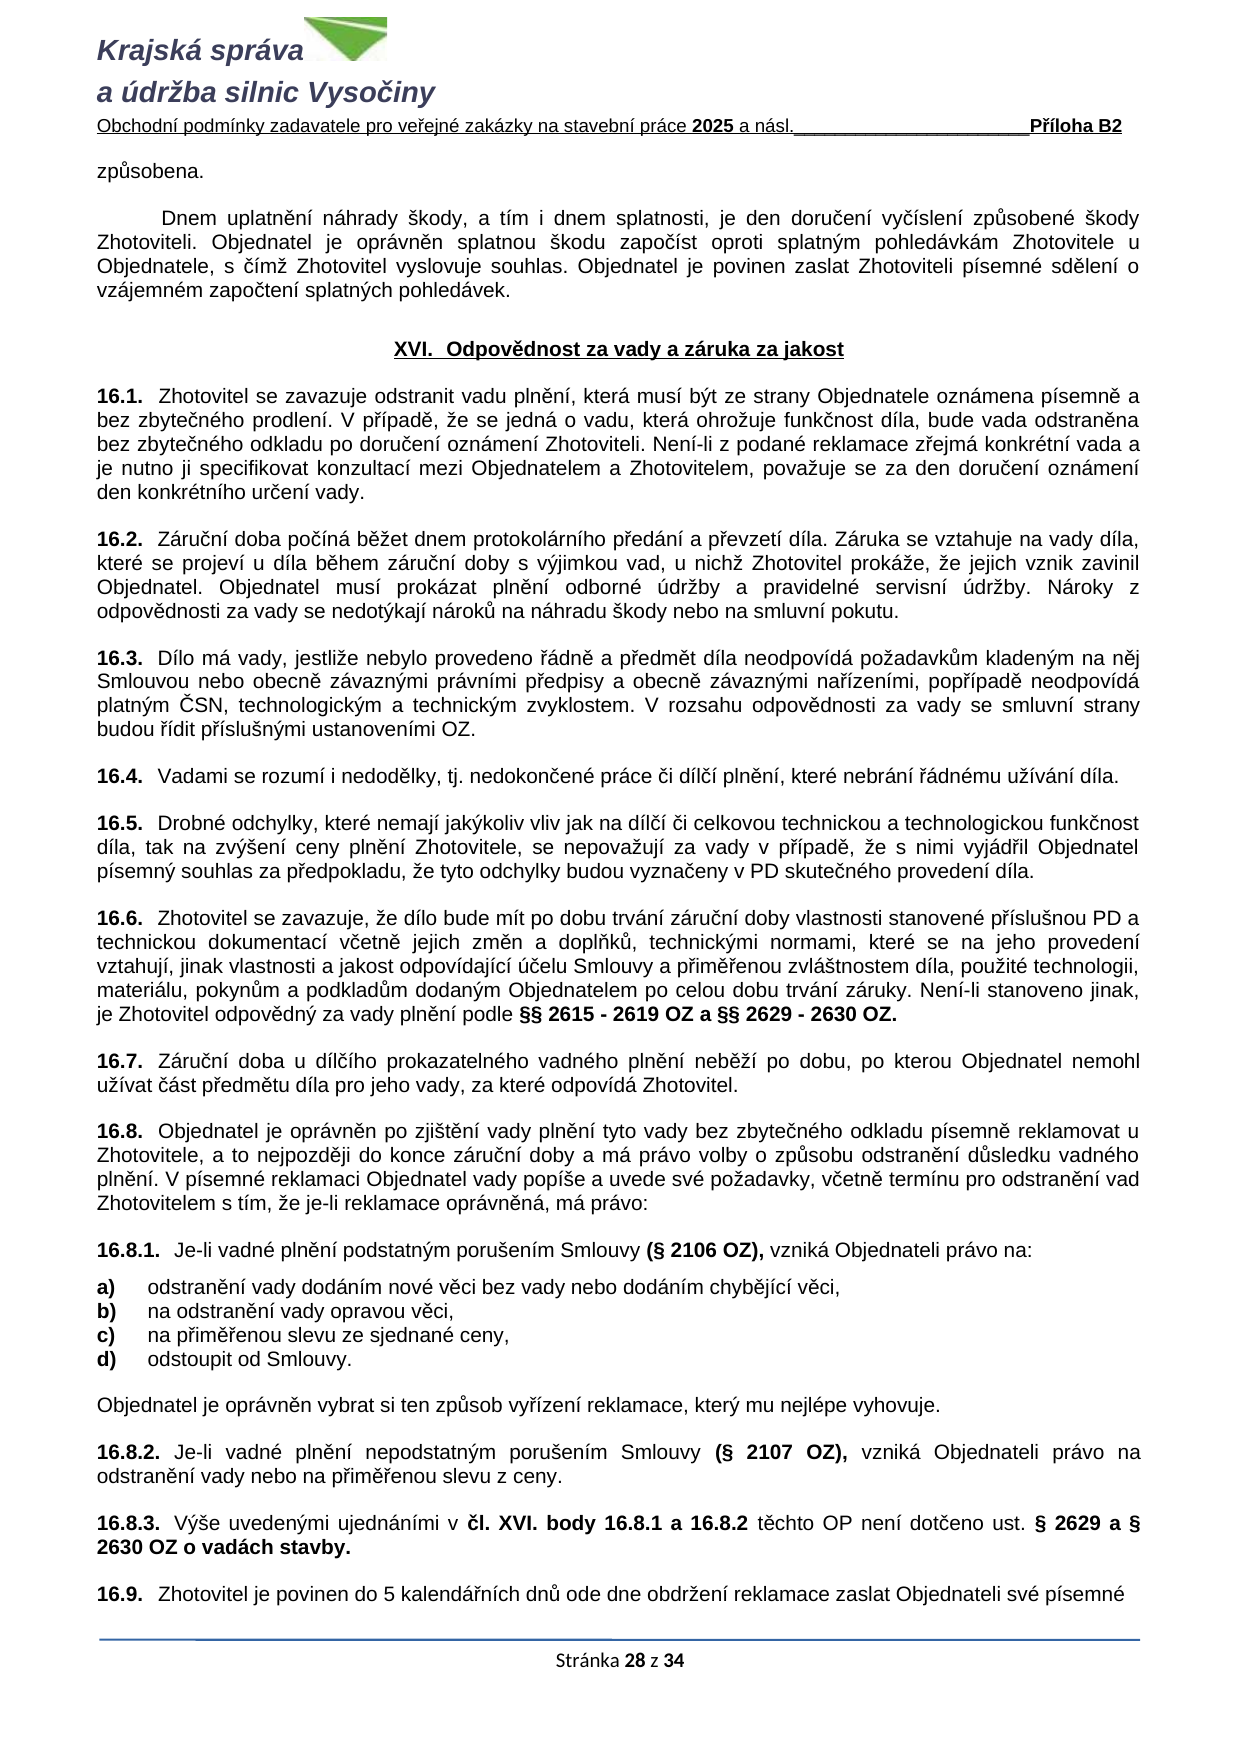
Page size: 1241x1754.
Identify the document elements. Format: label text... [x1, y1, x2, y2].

list Dílo má vady, jestliže nebylo provedeno řádně a předmět díla neodpovídá požadavkům kladeným na něj Smlouvou nebo obecně závaznými právními předpisy a obecně závaznými nařízeními, popřípadě neodpovídá platným ČSN, technologickým a technickým zvyklostem. V rozsahu odpovědnosti za vady se smluvní strany budou řídit příslušnými ustanoveními OZ. [97, 645, 1141, 741]
list Zhotovitel je povinen do 5 kalendářních dnů ode dne obdržení reklamace zaslat Objednateli své písemné [97, 1582, 1141, 1606]
list Záruční doba počíná běžet dnem protokolárního předání a převzetí díla. Záruka se vztahuje na vady díla, které se projeví u díla během záruční doby s výjimkou vad, u nichž Zhotovitel prokáže, že jejich vznik zavinil Objednatel. Objednatel musí prokázat plnění odborné údržby a pravidelné servisní údržby. Nároky z odpovědnosti za vady se nedotýkají nároků na náhradu škody nebo na smluvní pokutu. [97, 527, 1141, 622]
text způsobena. [97, 159, 1141, 183]
list Zhotovitel se zavazuje odstranit vadu plnění, která musí být ze strany Objednatele oznámena písemně a bez zbytečného prodlení. V případě, že se jedná o vadu, která ohrožuje funkčnost díla, bude vada odstraněna bez zbytečného odkladu po doručení oznámení Zhotoviteli. Není-li z podané reklamace zřejmá konkrétní vada a je nutno ji specifikovat konzultací mezi Objednatelem a Zhotovitelem, považuje se za den doručení oznámení den konkrétního určení vady. [97, 384, 1141, 504]
text Dnem uplatnění náhrady škody, a tím i dnem splatnosti, je den doručení vyčíslení způsobené škody Zhotoviteli. Objednatel je oprávněn splatnou škodu započíst oproti splatným pohledávkám Zhotovitele u Objednatele, s čímž Zhotovitel vyslovuje souhlas. Objednatel je povinen zaslat Zhotoviteli písemné sdělení o vzájemném započtení splatných pohledávek. [97, 206, 1141, 302]
list Objednatel je oprávněn po zjištění vady plnění tyto vady bez zbytečného odkladu písemně reklamovat u Zhotovitele, a to nejpozději do konce záruční doby a má právo volby o způsobu odstranění důsledku vadného plnění. V písemné reklamaci Objednatel vady popíše a uvede své požadavky, včetně termínu pro odstranění vad Zhotovitelem s tím, že je-li reklamace oprávněná, má právo: [97, 1119, 1141, 1215]
list Drobné odchylky, které nemají jakýkoliv vliv jak na dílčí či celkovou technickou a technologickou funkčnost díla, tak na zvýšení ceny plnění Zhotovitele, se nepovažují za vady v případě, že s nimi vyjádřil Objednatel písemný souhlas za předpokladu, že tyto odchylky budou vyznačeny v PD skutečného provedení díla. [97, 811, 1141, 883]
list Vadami se rozumí i nedodělky, tj. nedokončené práce či dílčí plnění, které nebrání řádnému užívání díla. [97, 764, 1141, 788]
picture [304, 17, 388, 61]
list Záruční doba u dílčího prokazatelného vadného plnění neběží po dobu, po kterou Objednatel nemohl užívat část předmětu díla pro jeho vady, za které odpovídá Zhotovitel. [97, 1048, 1141, 1096]
list Výše uvedenými ujednáními v čl. XVI. body 16.8.1 a 16.8.2 těchto OP není dotčeno ust. § 2629 a § 2630 OZ o vadách stavby. [97, 1511, 1141, 1559]
text Krajská správa a údržba silnic Vysočiny [97, 18, 1141, 108]
text Objednatel je oprávněn vybrat si ten způsob vyřízení reklamace, který mu nejlépe vyhovuje. [97, 1393, 1141, 1417]
text Obchodní podmínky zadavatele pro veřejné zakázky na stavební práce 2025 a násl. Příloha B2 [97, 114, 1141, 136]
list Zhotovitel se zavazuje, že dílo bude mít po dobu trvání záruční doby vlastnosti stanovené příslušnou PD a technickou dokumentací včetně jejich změn a doplňků, technickými normami, které se na jeho provedení vztahují, jinak vlastnosti a jakost odpovídající účelu Smlouvy a přiměřenou zvláštnostem díla, použité technologii, materiálu, pokynům a podkladům dodaným Objednatelem po celou dobu trvání záruky. Není-li stanoveno jinak, je Zhotovitel odpovědný za vady plnění podle §§ 2615 - 2619 OZ a §§ 2629 - 2630 OZ. [97, 906, 1141, 1026]
list odstranění vady dodáním nové věci bez vady nebo dodáním chybějící věci, [97, 1274, 1141, 1298]
list Je-li vadné plnění podstatným porušením Smlouvy (§ 2106 OZ), vzniká Objednateli právo na: [97, 1238, 1141, 1262]
list Je-li vadné plnění nepodstatným porušením Smlouvy (§ 2107 OZ), vzniká Objednateli právo na odstranění vady nebo na přiměřenou slevu z ceny. [97, 1440, 1141, 1488]
list Odpovědnost za vady a záruka za jakost [97, 337, 1141, 361]
list na přiměřenou slevu ze sjednané ceny, [97, 1322, 1141, 1346]
list na odstranění vady opravou věci, [97, 1298, 1141, 1322]
list odstoupit od Smlouvy. [97, 1346, 1141, 1370]
